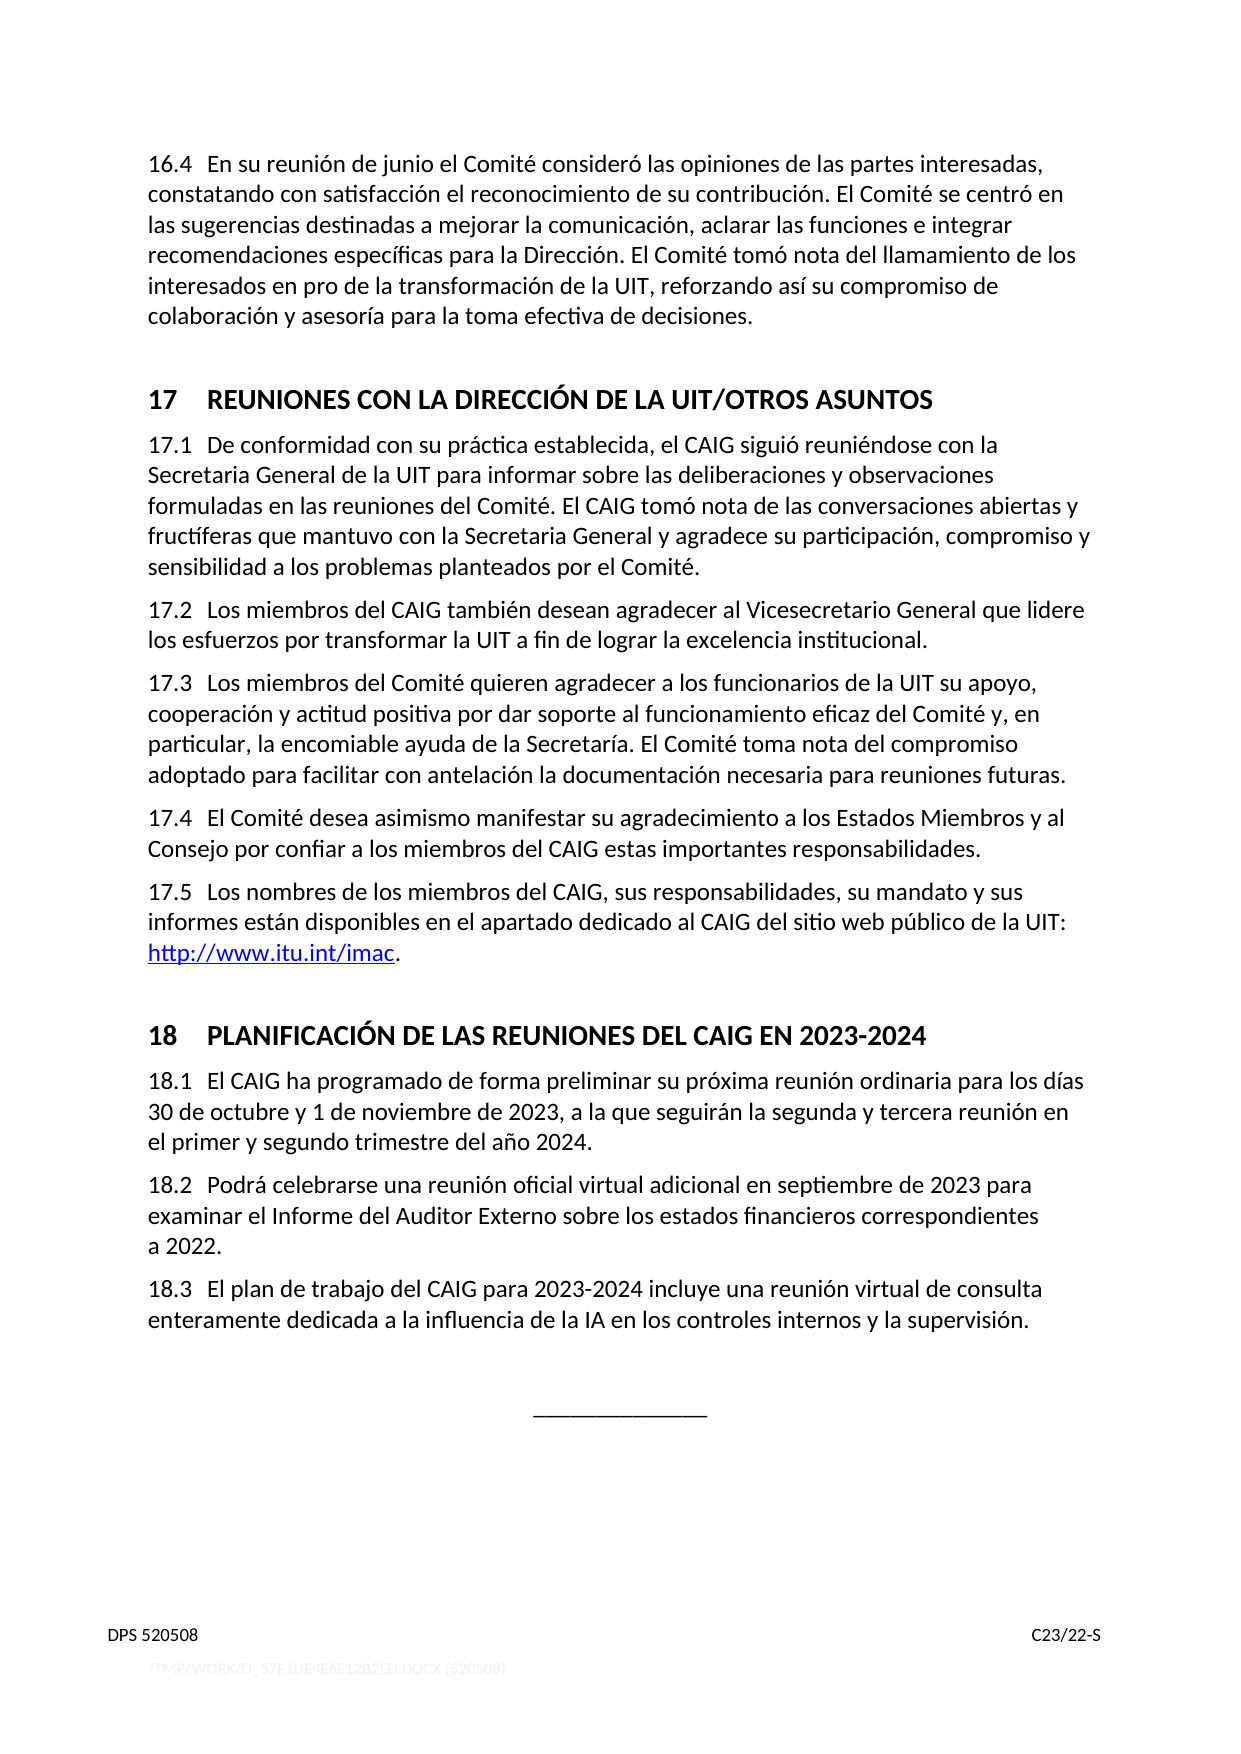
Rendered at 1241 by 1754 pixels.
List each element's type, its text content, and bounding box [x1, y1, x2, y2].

text 17.3 Los miembros del Comité quieren agradecer a los funcionarios de la UIT su apoyo, cooperación y actitud positiva por dar soporte al funcionamiento eficaz del Comité y, en particular, la encomiable ayuda de la Secretaría. El Comité toma nota del compromiso adoptado para facilitar con antelación la documentación necesaria para reuniones futuras. [148, 668, 1092, 790]
text 17.2 Los miembros del CAIG también desean agradecer al Vicesecretario General que lidere los esfuerzos por transformar la UIT a fin de lograr la excelencia institucional. [148, 594, 1092, 655]
text 17.4 El Comité desea asimismo manifestar su agradecimiento a los Estados Miembros y al Consejo por confiar a los miembros del CAIG estas importantes responsabilidades. [148, 802, 1092, 863]
text ______________ [148, 1390, 1092, 1421]
text 18.1 El CAIG ha programado de forma preliminar su próxima reunión ordinaria para los días 30 de octubre y 1 de noviembre de 2023, a la que seguirán la segunda y tercera reunión en el primer y segundo trimestre del año 2024. [148, 1065, 1092, 1157]
text 18.3 El plan de trabajo del CAIG para 2023-2024 incluye una reunión virtual de consulta enteramente dedicada a la influencia de la IA en los controles internos y la supervisión. [148, 1273, 1092, 1334]
text 18.2 Podrá celebrarse una reunión oficial virtual adicional en septiembre de 2023 para examinar el Informe del Auditor Externo sobre los estados financieros correspondientes a 2022. [148, 1169, 1092, 1261]
text 17.5 Los nombres de los miembros del CAIG, sus responsabilidades, su mandato y sus informes están disponibles en el apartado dedicado al CAIG del sitio web público de la UIT: http://www.itu.int/imac. [148, 876, 1092, 967]
subtitle 18 PLANIFICACIÓN DE LAS REUNIONES DEL CAIG EN 2023-2024 [148, 1017, 1092, 1053]
subtitle 17 REUNIONES CON LA DIRECCIÓN DE LA UIT/OTROS ASUNTOS [148, 381, 1092, 416]
text 16.4 En su reunión de junio el Comité consideró las opiniones de las partes interesadas, constatando con satisfacción el reconocimiento de su contribución. El Comité se centró en las sugerencias destinadas a mejorar la comunicación, aclarar las funciones e integrar recomendaciones específicas para la Dirección. El Comité tomó nota del llamamiento de los interesados en pro de la transformación de la UIT, reforzando así su compromiso de colaboración y asesoría para la toma efectiva de decisiones. [148, 148, 1092, 331]
text 17.1 De conformidad con su práctica establecida, el CAIG siguió reuniéndose con la Secretaria General de la UIT para informar sobre las deliberaciones y observaciones formuladas en las reuniones del Comité. El CAIG tomó nota de las conversaciones abiertas y fructíferas que mantuvo con la Secretaria General y agradece su participación, compromiso y sensibilidad a los problemas planteados por el Comité. [148, 429, 1092, 582]
